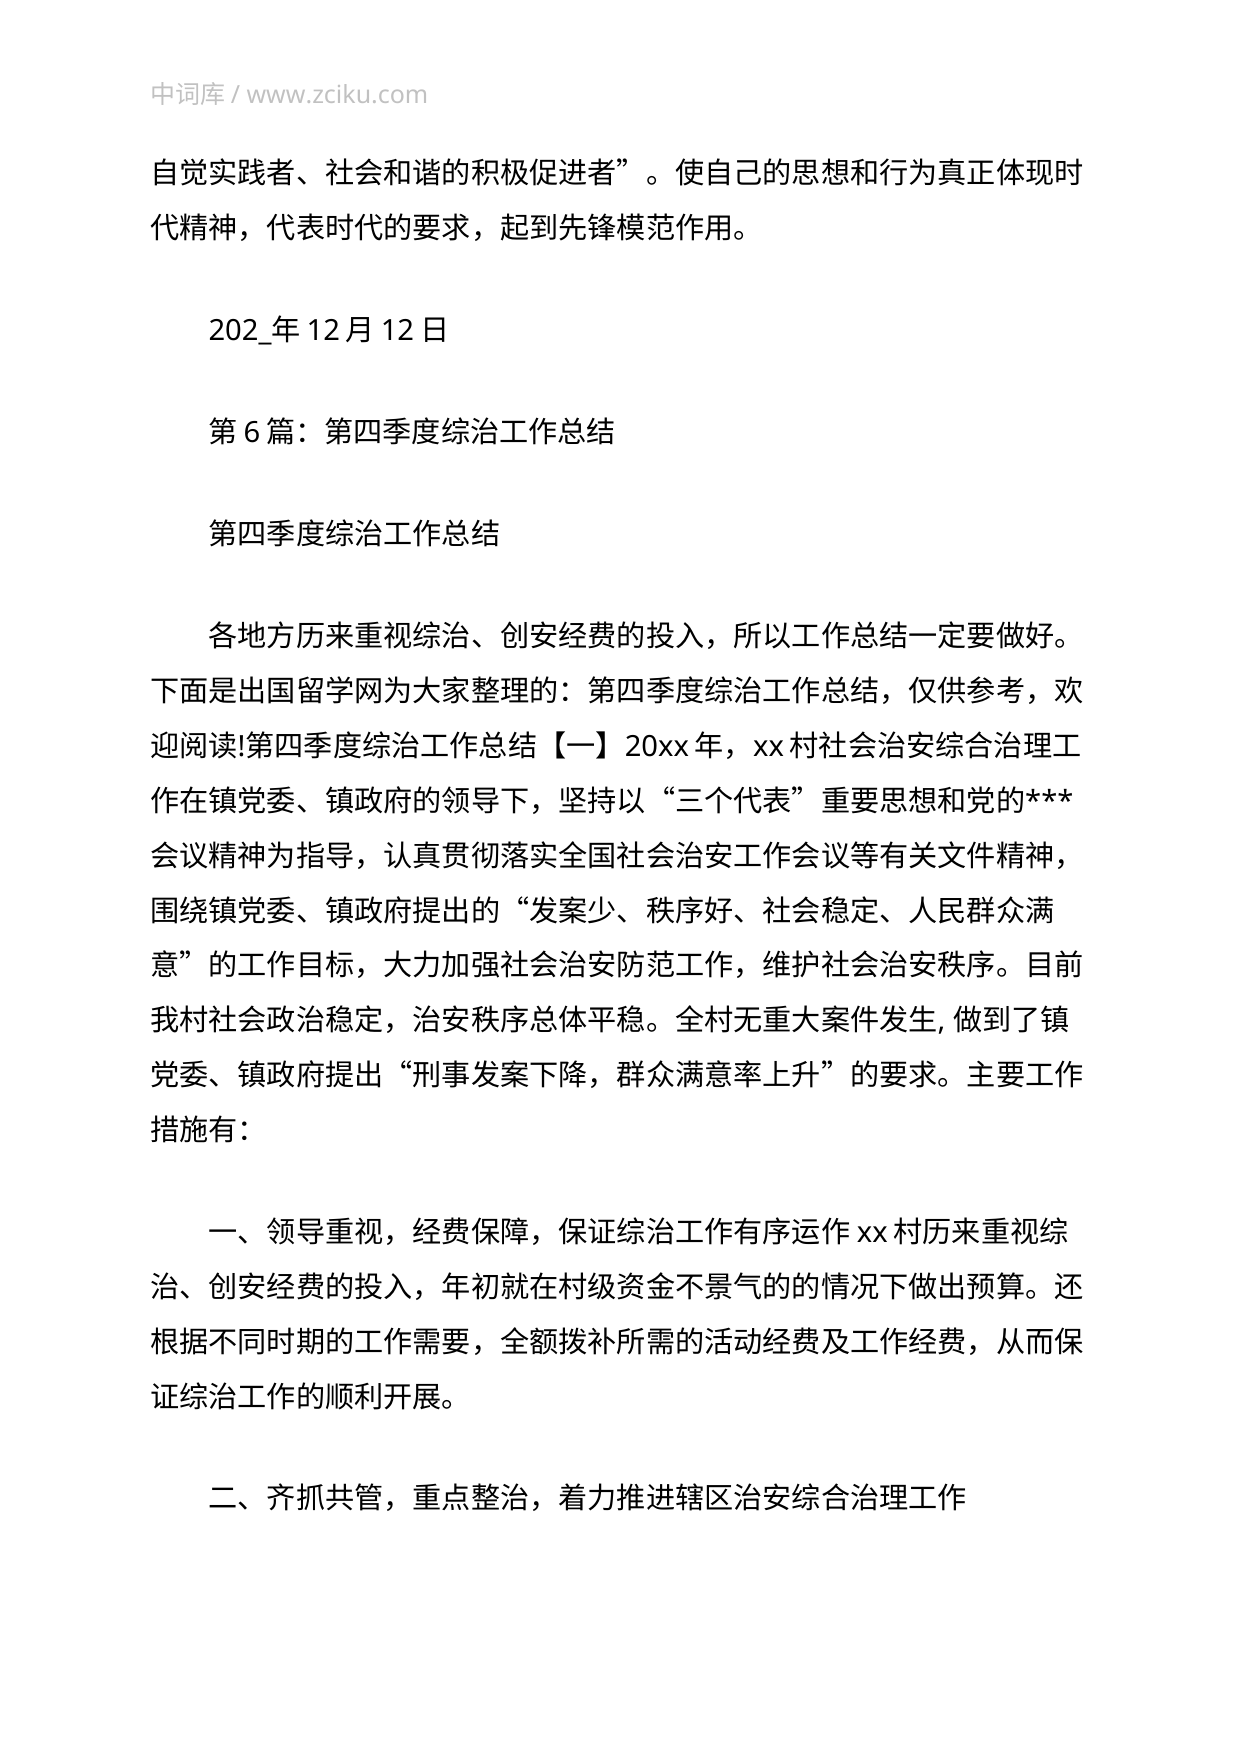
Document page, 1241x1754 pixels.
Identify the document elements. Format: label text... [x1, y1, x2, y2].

text 202_年12月12日 [150, 307, 1090, 349]
text 第6篇：第四季度综治工作总结 [150, 409, 1090, 451]
text 第四季度综治工作总结 [150, 511, 1090, 553]
text 一、领导重视，经费保障，保证综治工作有序运作 xx村历来重视综治、创安经费的投入，年初就在村级资金不景气的的情况下做出预算。还根据不同时期的工作需要，全额拨补所需的活动经费及工作经费，从而保证综治工作的顺利开展。 [150, 1208, 1090, 1416]
text 各地方历来重视综治、创安经费的投入，所以工作总结一定要做好。下面是出国留学网为大家整理的：第四季度综治工作总结，仅供参考，欢迎阅读!第四季度综治工作总结【一】20xx年，xx村社会治安综合治理工作在镇党委、镇政府的领导下，坚持以“三个代表”重要思想和党的***会议精神为指导，认真贯彻落实全国社会治安工作会议等有关文件精神，围绕镇党委、镇政府提出的“发案少、秩序好、社会稳定、人民群众满意”的工作目标，大力加强社会治安防范工作，维护社会治安秩序。目前我村社会政治稳定，治安秩序总体平稳。全村无重大案件发生, 做到了镇党委、镇政府提出“刑事发案下降，群众满意率上升”的要求。主要工作措施有： [150, 612, 1090, 1149]
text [150, 150, 1090, 247]
text 二、齐抓共管，重点整治，着力推进辖区治安综合治理工作 [150, 1475, 1090, 1517]
